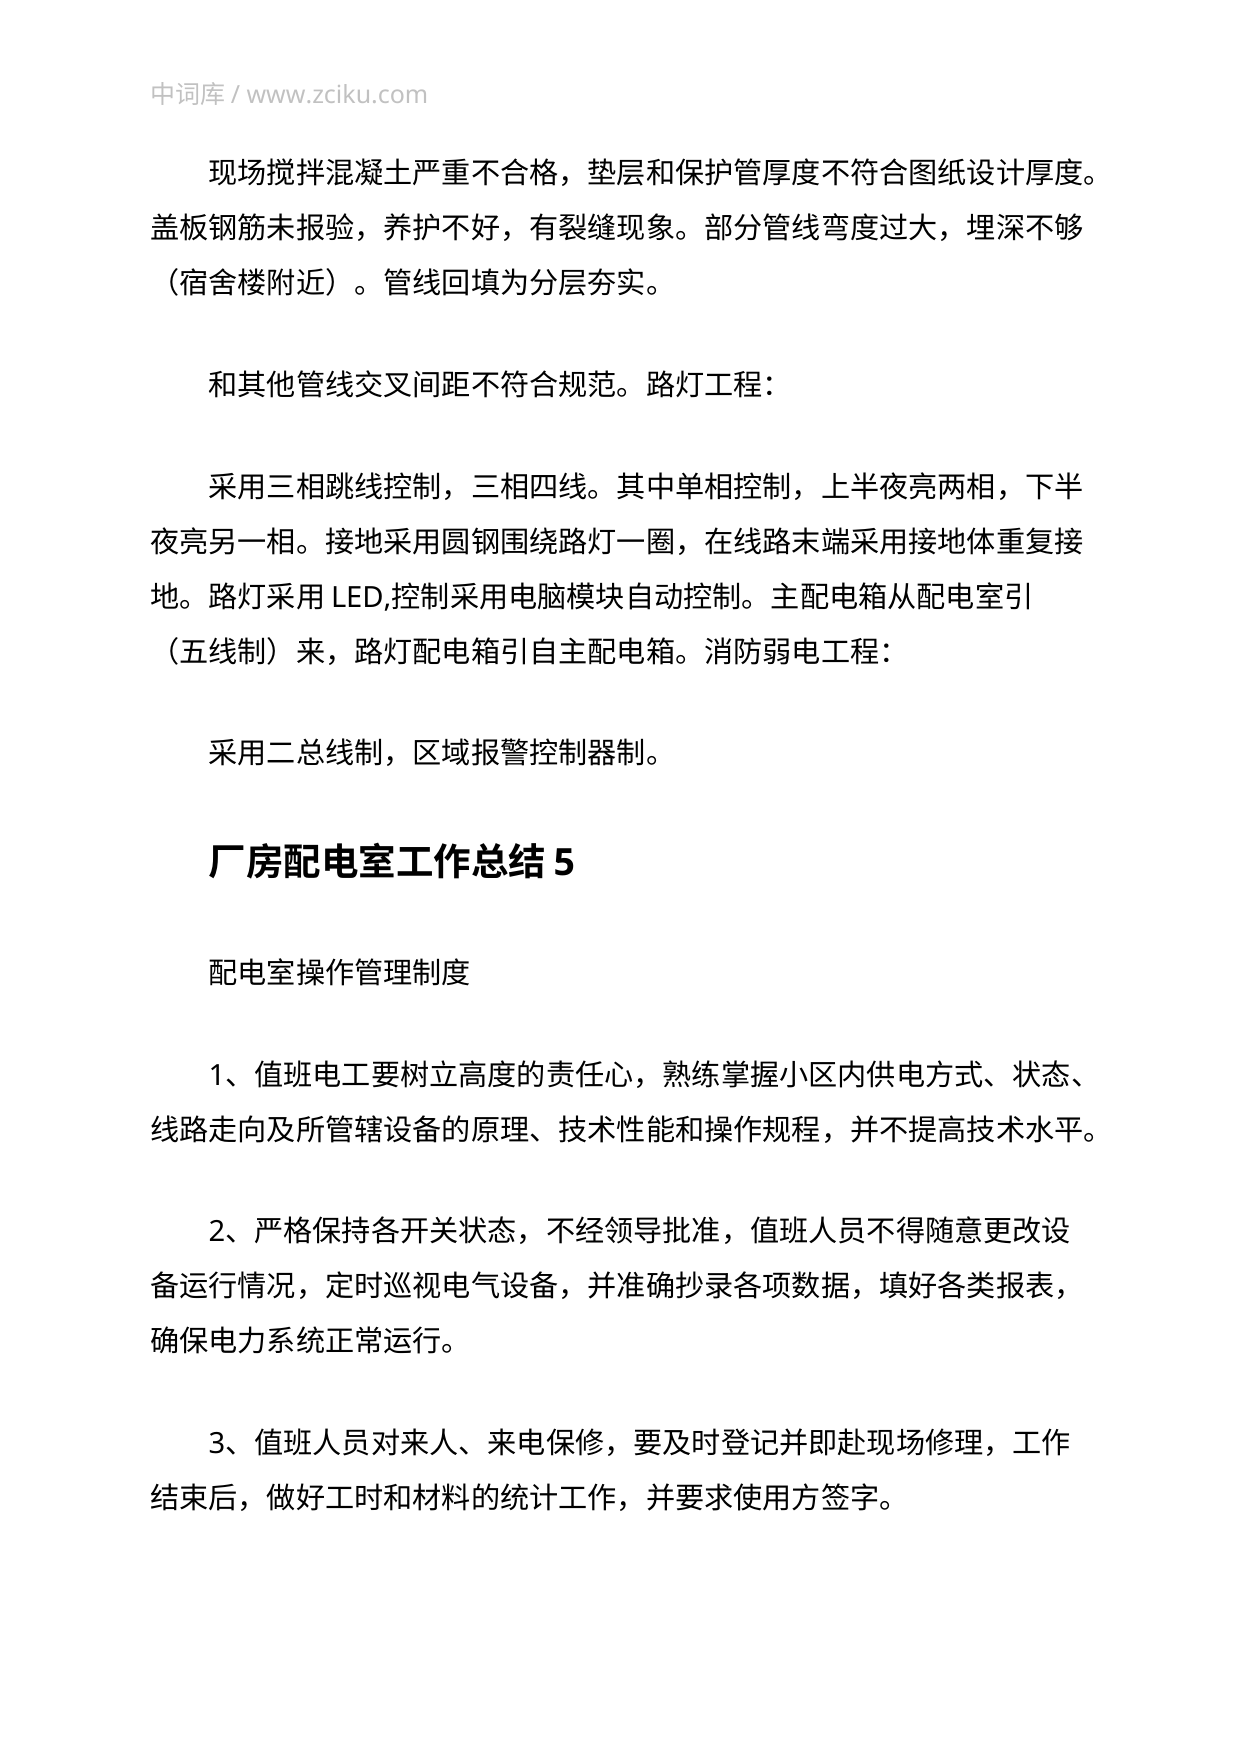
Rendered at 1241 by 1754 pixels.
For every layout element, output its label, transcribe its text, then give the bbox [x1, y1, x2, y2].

text 3、值班人员对来人、来电保修，要及时登记并即赴现场修理，工作结束后，做好工时和材料的统计工作，并要求使用方签字。 [150, 1419, 1090, 1517]
text 厂房配电室工作总结5 [150, 832, 1090, 886]
text 2、严格保持各开关状态，不经领导批准，值班人员不得随意更改设备运行情况，定时巡视电气设备，并准确抄录各项数据，填好各类报表，确保电力系统正常运行。 [150, 1208, 1090, 1360]
text 采用二总线制，区域报警控制器制。 [150, 730, 1090, 772]
text 现场搅拌混凝土严重不合格，垫层和保护管厚度不符合图纸设计厚度。盖板钢筋未报验，养护不好，有裂缝现象。部分管线弯度过大，埋深不够（宿舍楼附近）。管线回填为分层夯实。 [150, 150, 1090, 302]
text 1、值班电工要树立高度的责任心，熟练掌握小区内供电方式、状态、线路走向及所管辖设备的原理、技术性能和操作规程，并不提高技术水平。 [150, 1051, 1090, 1148]
text 采用三相跳线控制，三相四线。其中单相控制，上半夜亮两相，下半夜亮另一相。接地采用圆钢围绕路灯一圈，在线路末端采用接地体重复接地。路灯采用LED,控制采用电脑模块自动控制。主配电箱从配电室引（五线制）来，路灯配电箱引自主配电箱。消防弱电工程： [150, 463, 1090, 670]
text 和其他管线交叉间距不符合规范。路灯工程： [150, 362, 1090, 404]
text 配电室操作管理制度 [150, 949, 1090, 992]
